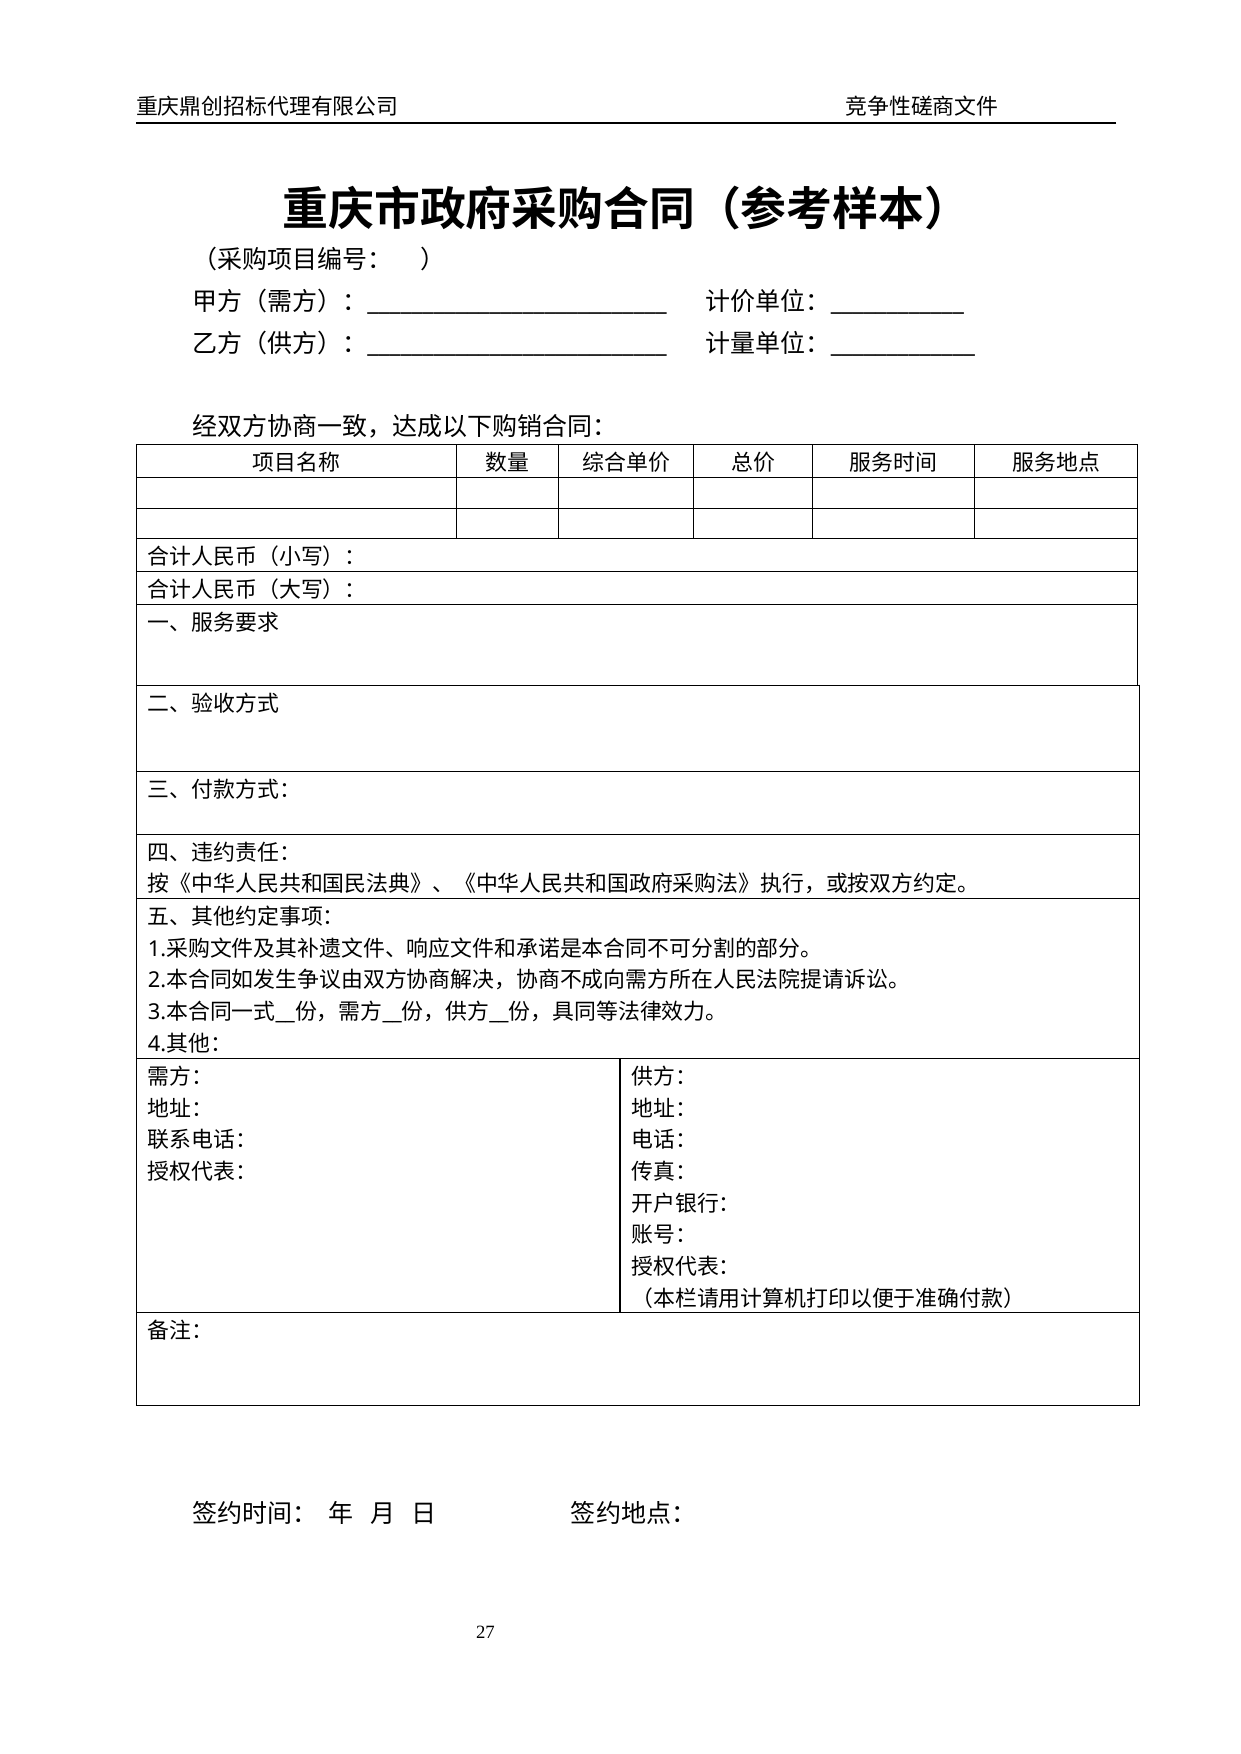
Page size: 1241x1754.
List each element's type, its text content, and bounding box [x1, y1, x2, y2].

table_cell 三、付款方式： [137, 772, 1139, 834]
table_cell [559, 509, 693, 538]
table_cell [559, 478, 693, 507]
table_cell 需方： 地址： 联系电话： 授权代表： [137, 1059, 619, 1312]
text 乙方（供方）：___________________________ 计量单位：_____________ [136, 319, 1116, 361]
table_header 服务时间 [813, 445, 974, 477]
table_cell [813, 509, 974, 538]
table_cell 供方： 地址： 电话： 传真： 开户银行： 账号： 授权代表： （本栏请用计算机打印以便于准确付款） [621, 1059, 1139, 1312]
text 经双方协商一致，达成以下购销合同： [136, 402, 1116, 444]
text 重庆市政府采购合同（参考样本） [136, 183, 1116, 236]
table_header 项目名称 [137, 445, 456, 477]
table_cell 一、服务要求 [137, 605, 1137, 684]
text 甲方（需方）：___________________________ 计价单位：____________ [136, 277, 1116, 319]
text （采购项目编号： ） [136, 236, 1116, 277]
table_cell 五、其他约定事项： 1.采购文件及其补遗文件、响应文件和承诺是本合同不可分割的部分。 2.本合同如发生争议由双方协商解决，协商不成向需方所在人民法院提请诉讼。 3.本合同一式__份，需方__份，供方__份，具同等法律效力。 4.其他： [137, 899, 1139, 1058]
table_cell [137, 509, 456, 538]
table_header 总价 [694, 445, 812, 477]
table_cell 二、验收方式 [137, 686, 1139, 771]
table_cell [694, 509, 812, 538]
table_cell 备注： [137, 1313, 1139, 1404]
table_cell [975, 478, 1137, 507]
table_cell [975, 509, 1137, 538]
table_cell [813, 478, 974, 507]
table_cell 合计人民币（大写）： [137, 572, 1137, 604]
table_cell [457, 509, 558, 538]
table_header 综合单价 [559, 445, 693, 477]
table_cell [694, 478, 812, 507]
table_cell 四、违约责任： 按《中华人民共和国民法典》、《中华人民共和国政府采购法》执行，或按双方约定。 [137, 835, 1139, 898]
text 签约时间： 年 月 日 签约地点： [136, 1489, 1116, 1531]
table_cell 合计人民币（小写）： [137, 539, 1137, 571]
table_cell [137, 478, 456, 507]
table_header 服务地点 [975, 445, 1137, 477]
table_cell [457, 478, 558, 507]
table_header 数量 [457, 445, 558, 477]
